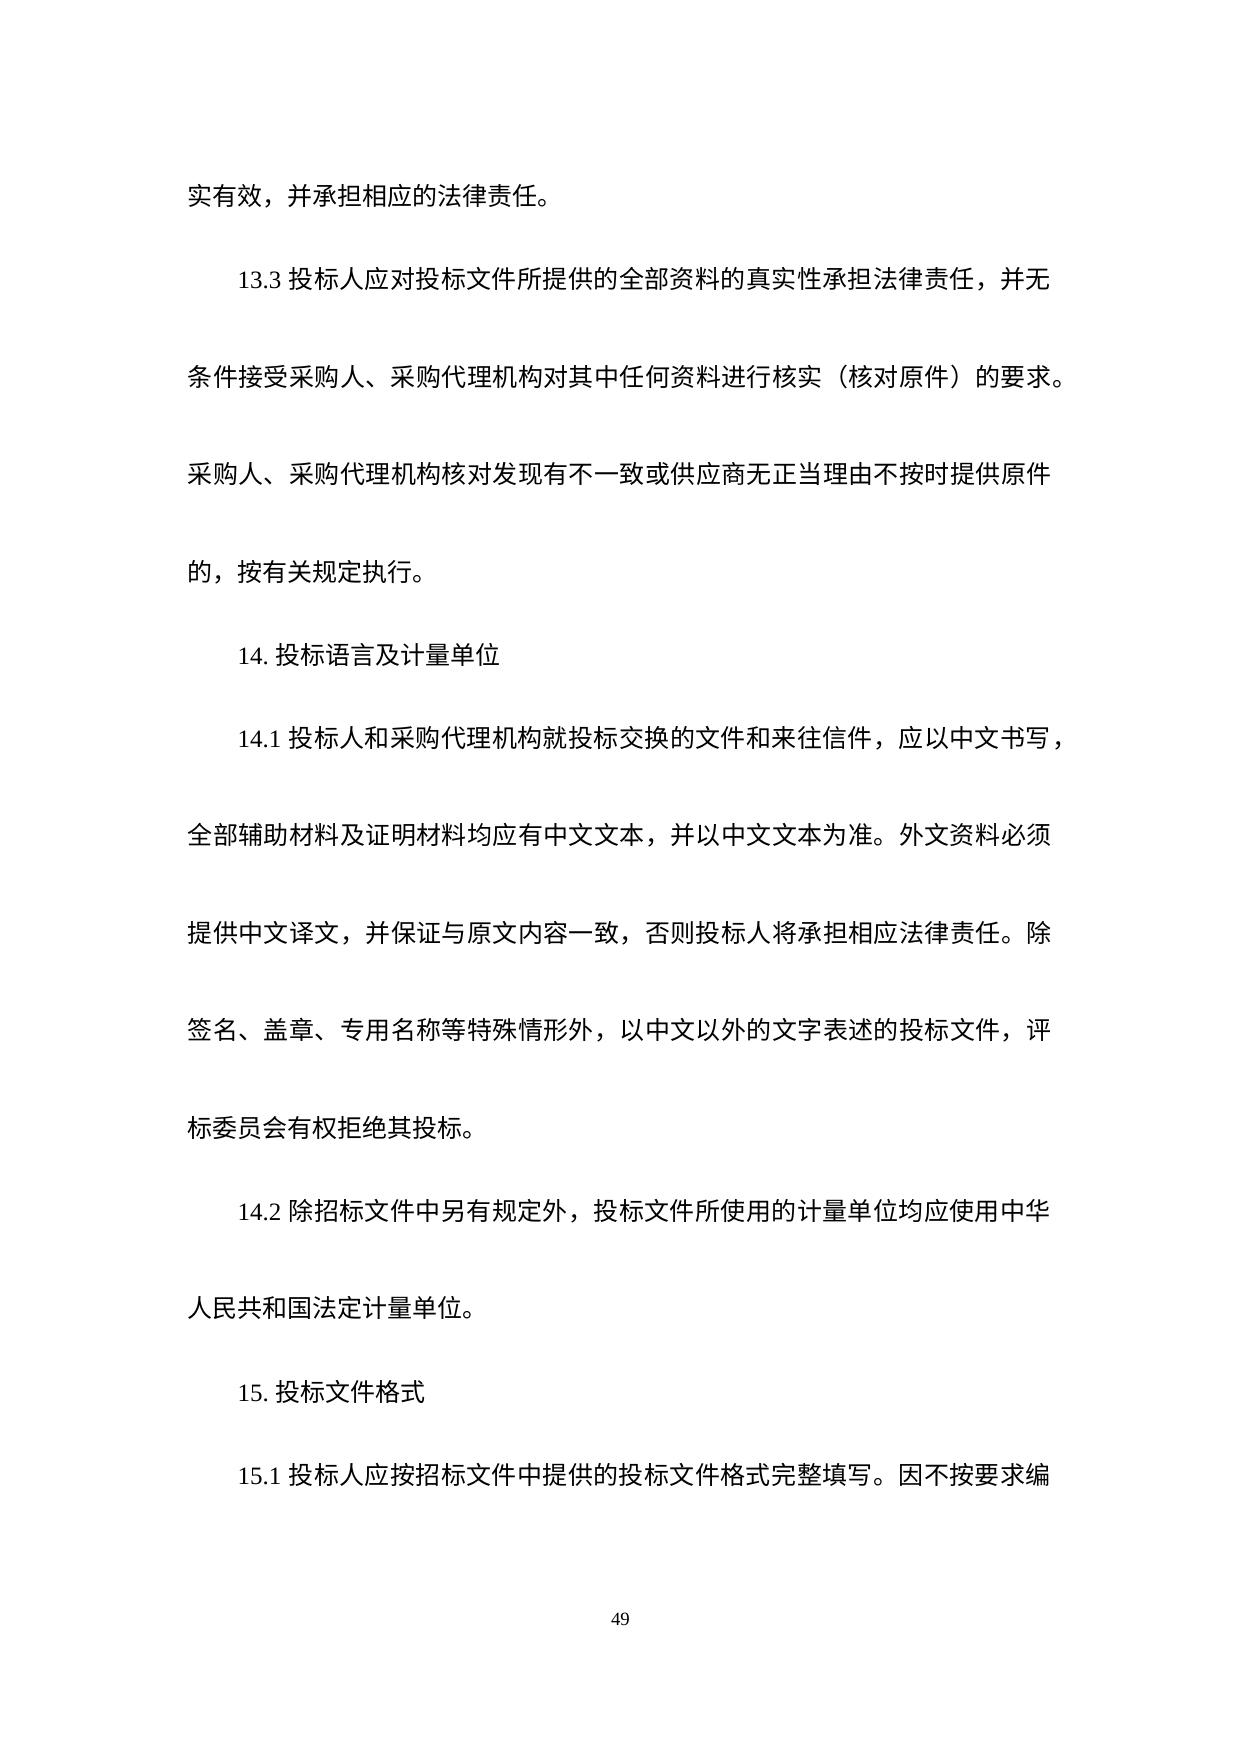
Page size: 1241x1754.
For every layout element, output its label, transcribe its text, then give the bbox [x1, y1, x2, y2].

text 15. 投标文件格式 [187, 1358, 1053, 1423]
text 14. 投标语言及计量单位 [187, 621, 1053, 686]
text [187, 1441, 1053, 1506]
text 14.1 投标人和采购代理机构就投标交换的文件和来往信件，应以中文书写，全部辅助材料及证明材料均应有中文文本，并以中文文本为准。外文资料必须提供中文译文，并保证与原文内容一致，否则投标人将承担相应法律责任。除签名、盖章、专用名称等特殊情形外，以中文以外的文字表述的投标文件，评标委员会有权拒绝其投标。 [187, 704, 1053, 1159]
text 13.3 投标人应对投标文件所提供的全部资料的真实性承担法律责任，并无条件接受采购人、采购代理机构对其中任何资料进行核实（核对原件）的要求。采购人、采购代理机构核对发现有不一致或供应商无正当理由不按时提供原件的，按有关规定执行。 [187, 245, 1053, 603]
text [187, 162, 1053, 227]
text 14.2 除招标文件中另有规定外，投标文件所使用的计量单位均应使用中华人民共和国法定计量单位。 [187, 1177, 1053, 1339]
